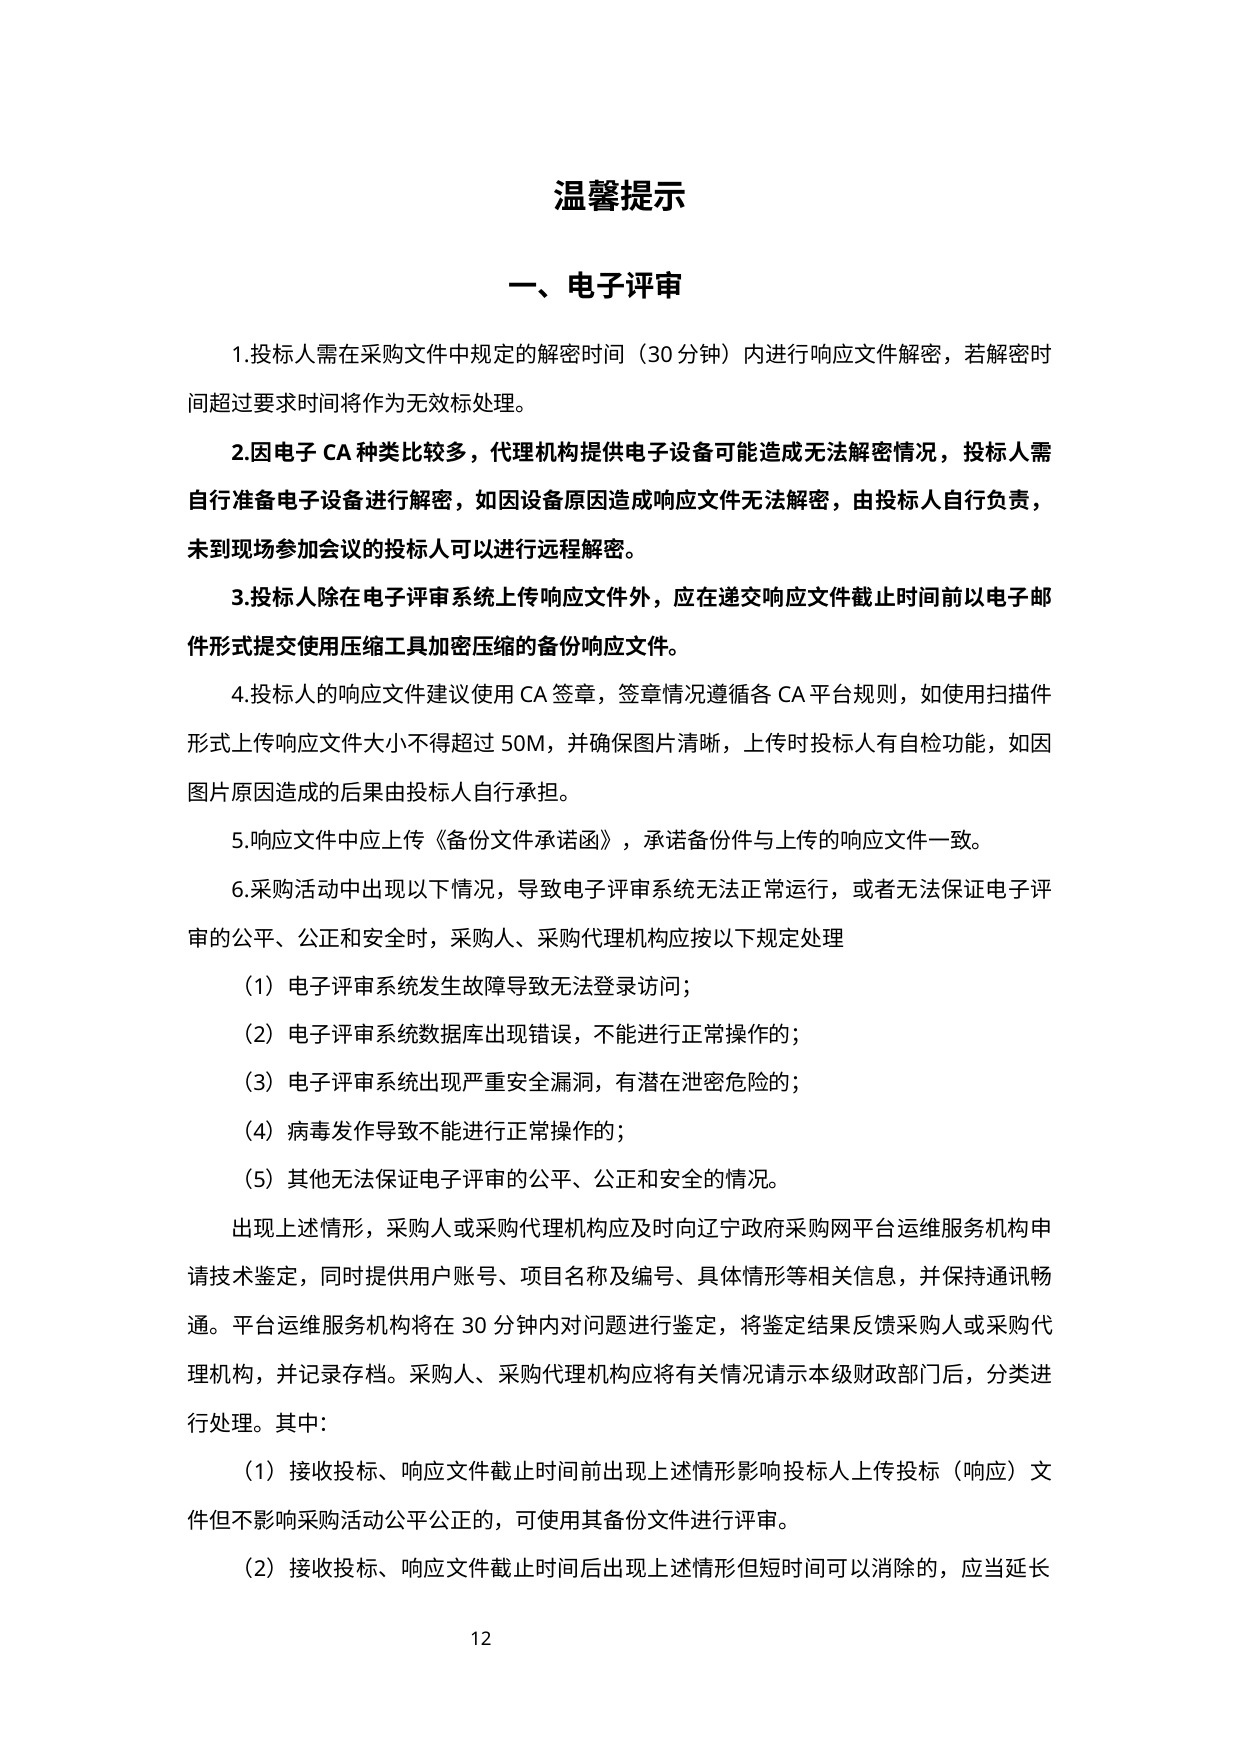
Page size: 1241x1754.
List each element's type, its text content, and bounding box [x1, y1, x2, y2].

text 2.因电子CA种类比较多，代理机构提供电子设备可能造成无法解密情况，投标人需自行准备电子设备进行解密，如因设备原因造成响应文件无法解密，由投标人自行负责，未到现场参加会议的投标人可以进行远程解密。 [187, 434, 1053, 564]
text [187, 1551, 1053, 1583]
text （3）电子评审系统出现严重安全漏洞，有潜在泄密危险的； [187, 1065, 1053, 1098]
text （1）电子评审系统发生故障导致无法登录访问； [187, 968, 1053, 1001]
text 出现上述情形，采购人或采购代理机构应及时向辽宁政府采购网平台运维服务机构申请技术鉴定，同时提供用户账号、项目名称及编号、具体情形等相关信息，并保持通讯畅通。平台运维服务机构将在 30 分钟内对问题进行鉴定，将鉴定结果反馈采购人或采购代理机构，并记录存档。采购人、采购代理机构应将有关情况请示本级财政部门后，分类进行处理。其中： [187, 1210, 1053, 1438]
text （2）电子评审系统数据库出现错误，不能进行正常操作的； [187, 1017, 1053, 1049]
text 一、电子评审 [187, 251, 1053, 316]
text 1.投标人需在采购文件中规定的解密时间（30分钟）内进行响应文件解密，若解密时间超过要求时间将作为无效标处理。 [187, 337, 1053, 418]
text 3.投标人除在电子评审系统上传响应文件外，应在递交响应文件截止时间前以电子邮件形式提交使用压缩工具加密压缩的备份响应文件。 [187, 580, 1053, 661]
text 5.响应文件中应上传《备份文件承诺函》，承诺备份件与上传的响应文件一致。 [187, 823, 1053, 856]
text 6.采购活动中出现以下情况，导致电子评审系统无法正常运行，或者无法保证电子评审的公平、公正和安全时，采购人、采购代理机构应按以下规定处理 [187, 871, 1053, 953]
text 温馨提示 [187, 162, 1053, 227]
text （5）其他无法保证电子评审的公平、公正和安全的情况。 [187, 1162, 1053, 1194]
text （1）接收投标、响应文件截止时间前出现上述情形影响投标人上传投标（响应）文件但不影响采购活动公平公正的，可使用其备份文件进行评审。 [187, 1453, 1053, 1535]
text （4）病毒发作导致不能进行正常操作的； [187, 1113, 1053, 1146]
text 4.投标人的响应文件建议使用CA签章，签章情况遵循各CA平台规则，如使用扫描件形式上传响应文件大小不得超过50M，并确保图片清晰，上传时投标人有自检功能，如因图片原因造成的后果由投标人自行承担。 [187, 677, 1053, 807]
